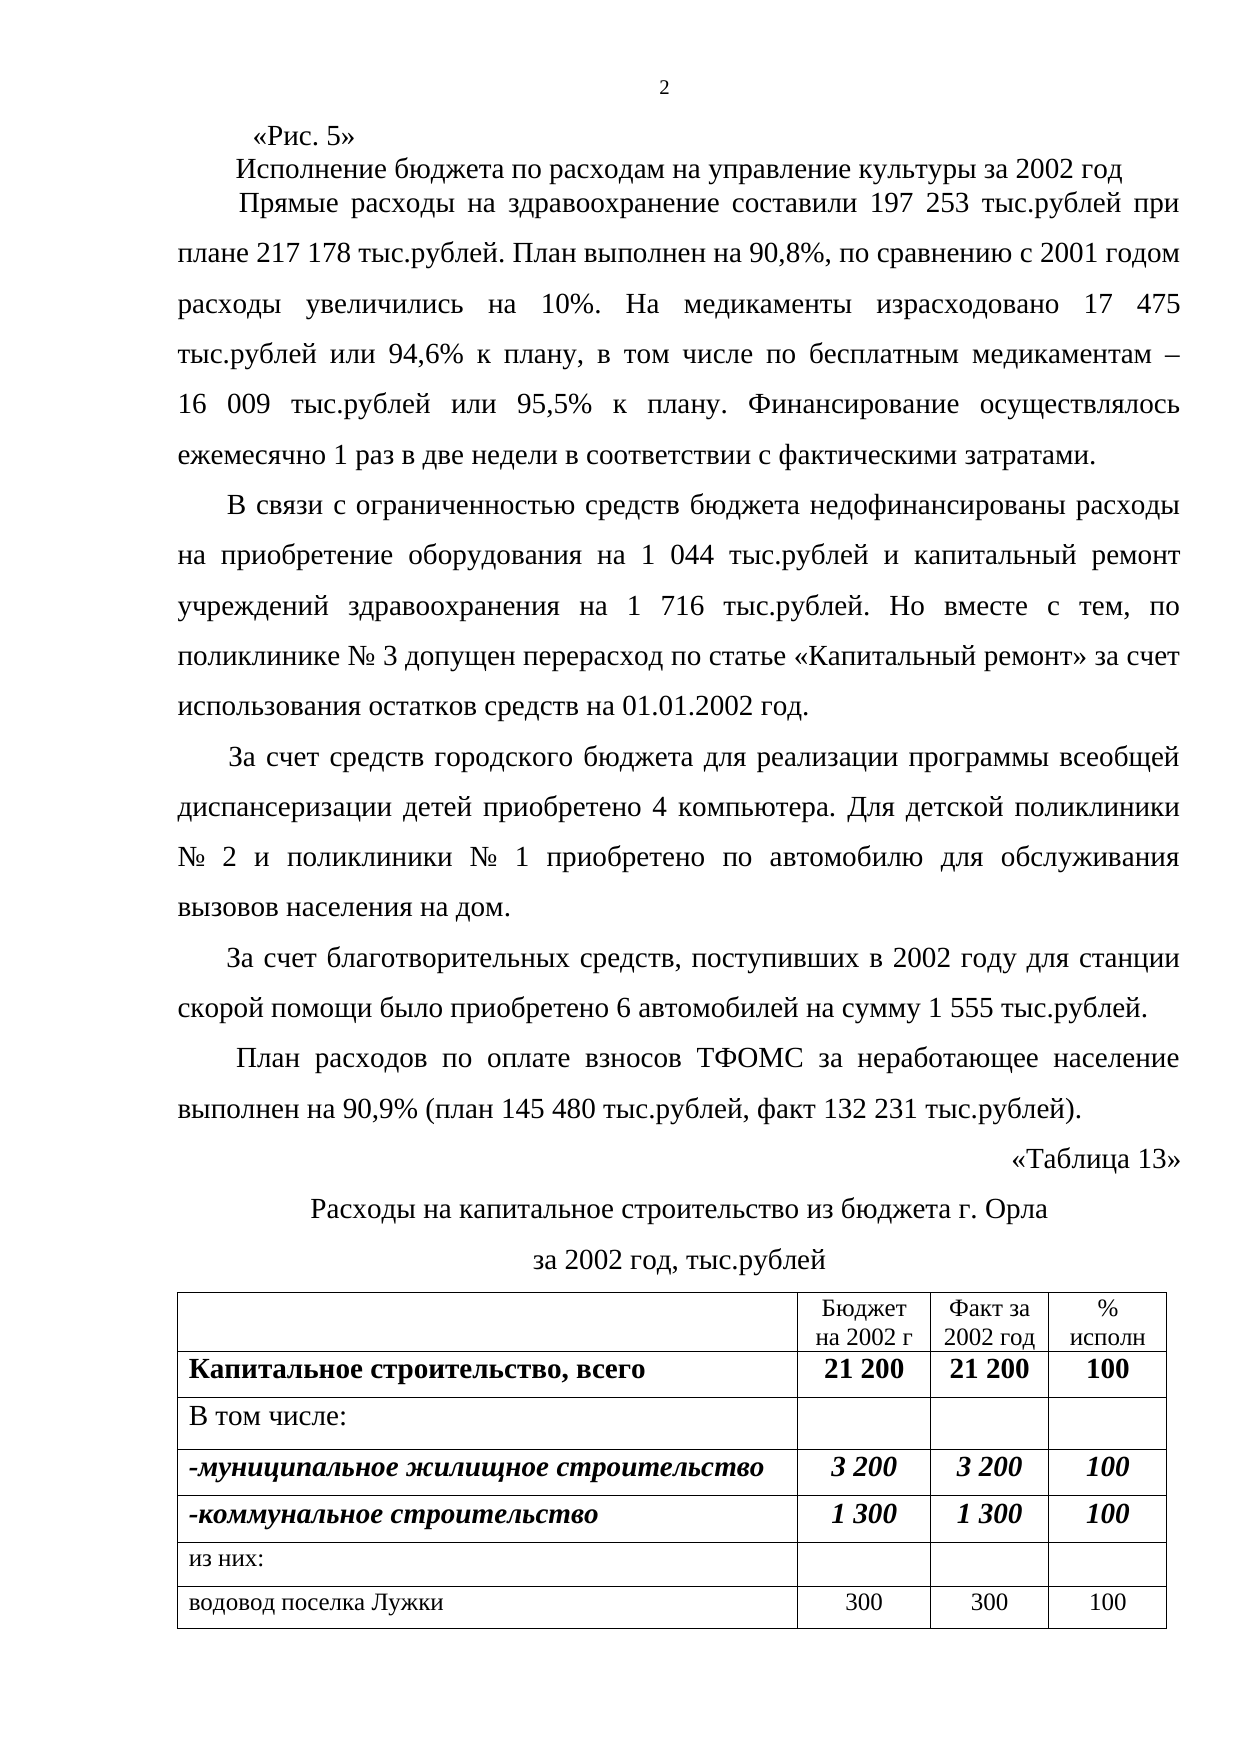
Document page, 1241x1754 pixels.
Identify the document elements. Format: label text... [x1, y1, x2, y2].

table_cell В том числе: [178, 1398, 797, 1448]
table_cell [931, 1398, 1048, 1448]
table_cell 300 [798, 1587, 930, 1627]
table_cell водовод поселка Лужки [178, 1587, 797, 1627]
table_cell 21 200 [798, 1352, 930, 1397]
text «Рис. 5» [177, 118, 1181, 152]
table_cell 100 [1049, 1587, 1166, 1627]
table_cell -муниципальное жилищное строительство [178, 1450, 797, 1495]
table_cell 21 200 [931, 1352, 1048, 1397]
table_cell [798, 1543, 930, 1586]
text План расходов по оплате взносов ТФОМС за неработающее население выполнен на 90,9% (план 145 480 тыс.рублей, факт 132 231 тыс.рублей). [177, 1041, 1181, 1124]
table_cell 1 300 [931, 1496, 1048, 1542]
text Расходы на капитальное строительство из бюджета г. Орла [177, 1191, 1181, 1225]
table_cell [798, 1398, 930, 1448]
table_header Бюджет на 2002 г [798, 1293, 930, 1351]
text за 2002 год, тыс.рублей [177, 1242, 1181, 1275]
text «Таблица 13» [177, 1141, 1181, 1175]
table_cell 3 200 [931, 1450, 1048, 1495]
table_cell 100 [1049, 1496, 1166, 1542]
text Исполнение бюджета по расходам на управление культуры за 2002 год [177, 152, 1181, 185]
text За счет благотворительных средств, поступивших в 2002 году для станции скорой помощи было приобретено 6 автомобилей на сумму 1 555 тыс.рублей. [177, 940, 1181, 1024]
table_cell [1049, 1398, 1166, 1448]
text Прямые расходы на здравоохранение составили 197 253 тыс.рублей при плане 217 178 тыс.рублей. План выполнен на 90,8%, по сравнению с 2001 годом расходы увеличились на 10%. На медикаменты израсходовано 17 475 тыс.рублей или 94,6% к плану, в том числе по бесплатным медикаментам – 16 009 тыс.рублей или 95,5% к плану. Финансирование осуществлялось ежемесячно 1 раз в две недели в соответствии с фактическими затратами. [177, 185, 1181, 470]
table_cell из них: [178, 1543, 797, 1586]
table_cell 300 [931, 1587, 1048, 1627]
table_header Факт за 2002 год [931, 1293, 1048, 1351]
table_cell Капитальное строительство, всего [178, 1352, 797, 1397]
table_header [178, 1293, 797, 1351]
table_cell 1 300 [798, 1496, 930, 1542]
text В связи с ограниченностью средств бюджета недофинансированы расходы на приобретение оборудования на 1 044 тыс.рублей и капитальный ремонт учреждений здравоохранения на 1 716 тыс.рублей. Но вместе с тем, по поликлинике № 3 допущен перерасход по статье «Капитальный ремонт» за счет использования остатков средств на 01.01.2002 год. [177, 487, 1181, 722]
table_cell 3 200 [798, 1450, 930, 1495]
text За счет средств городского бюджета для реализации программы всеобщей диспансеризации детей приобретено 4 компьютера. Для детской поликлиники № 2 и поликлиники № 1 приобретено по автомобилю для обслуживания вызовов населения на дом. [177, 739, 1181, 923]
table_cell -коммунальное строительство [178, 1496, 797, 1542]
table_cell [1049, 1543, 1166, 1586]
table_cell 100 [1049, 1352, 1166, 1397]
table_cell 100 [1049, 1450, 1166, 1495]
table_cell [931, 1543, 1048, 1586]
table_header % исполн [1049, 1293, 1166, 1351]
